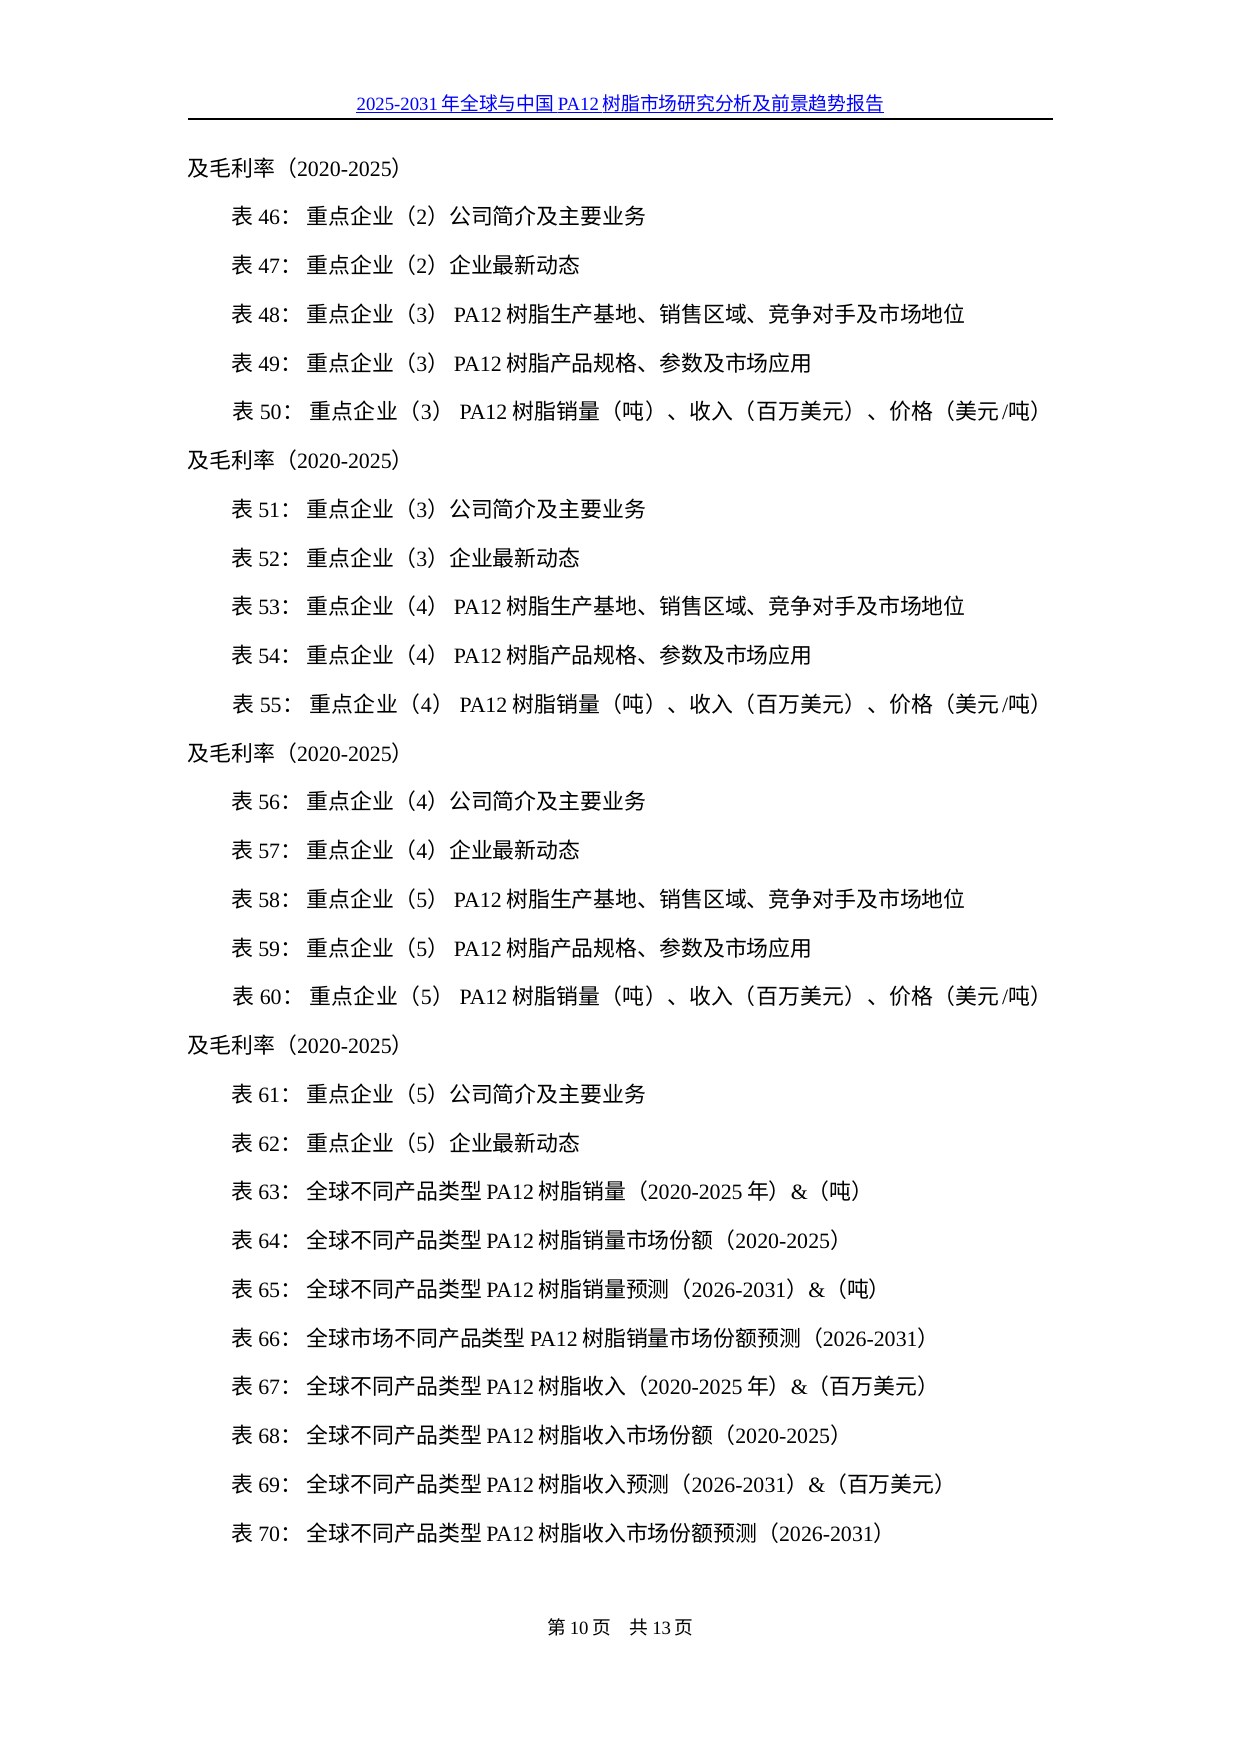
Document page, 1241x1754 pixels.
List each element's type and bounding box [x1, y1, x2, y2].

text [187, 150, 1053, 1548]
